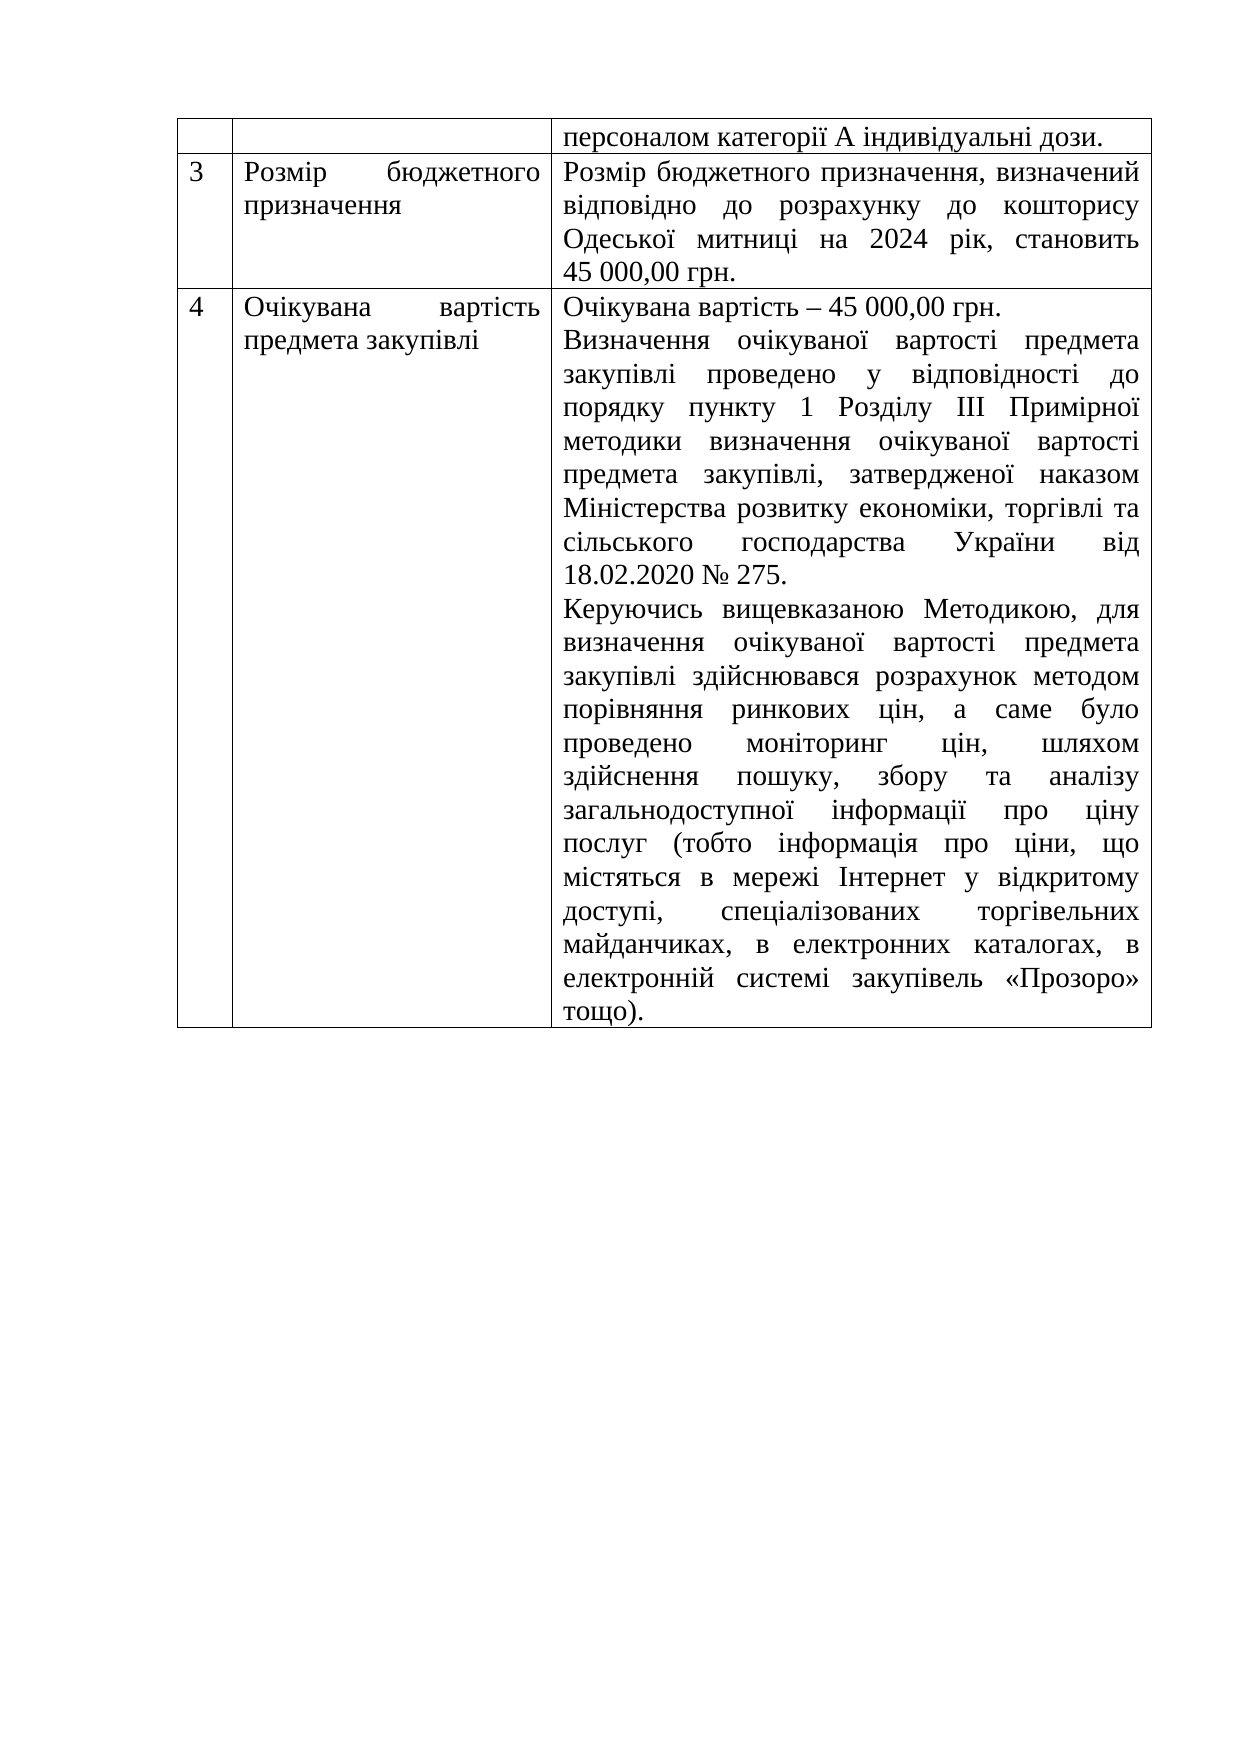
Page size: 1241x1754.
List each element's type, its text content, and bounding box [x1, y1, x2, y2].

table_cell 4 [178, 289, 232, 1027]
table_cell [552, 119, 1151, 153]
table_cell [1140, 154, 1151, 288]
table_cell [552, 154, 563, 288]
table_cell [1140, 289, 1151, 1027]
table_cell 2 [178, 119, 232, 153]
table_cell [233, 119, 551, 153]
table_cell Очікувана вартість предмета закупівлі [233, 289, 551, 1027]
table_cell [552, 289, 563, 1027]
table_cell 3 [178, 154, 232, 288]
table_cell Розмір бюджетного призначення [233, 154, 551, 288]
